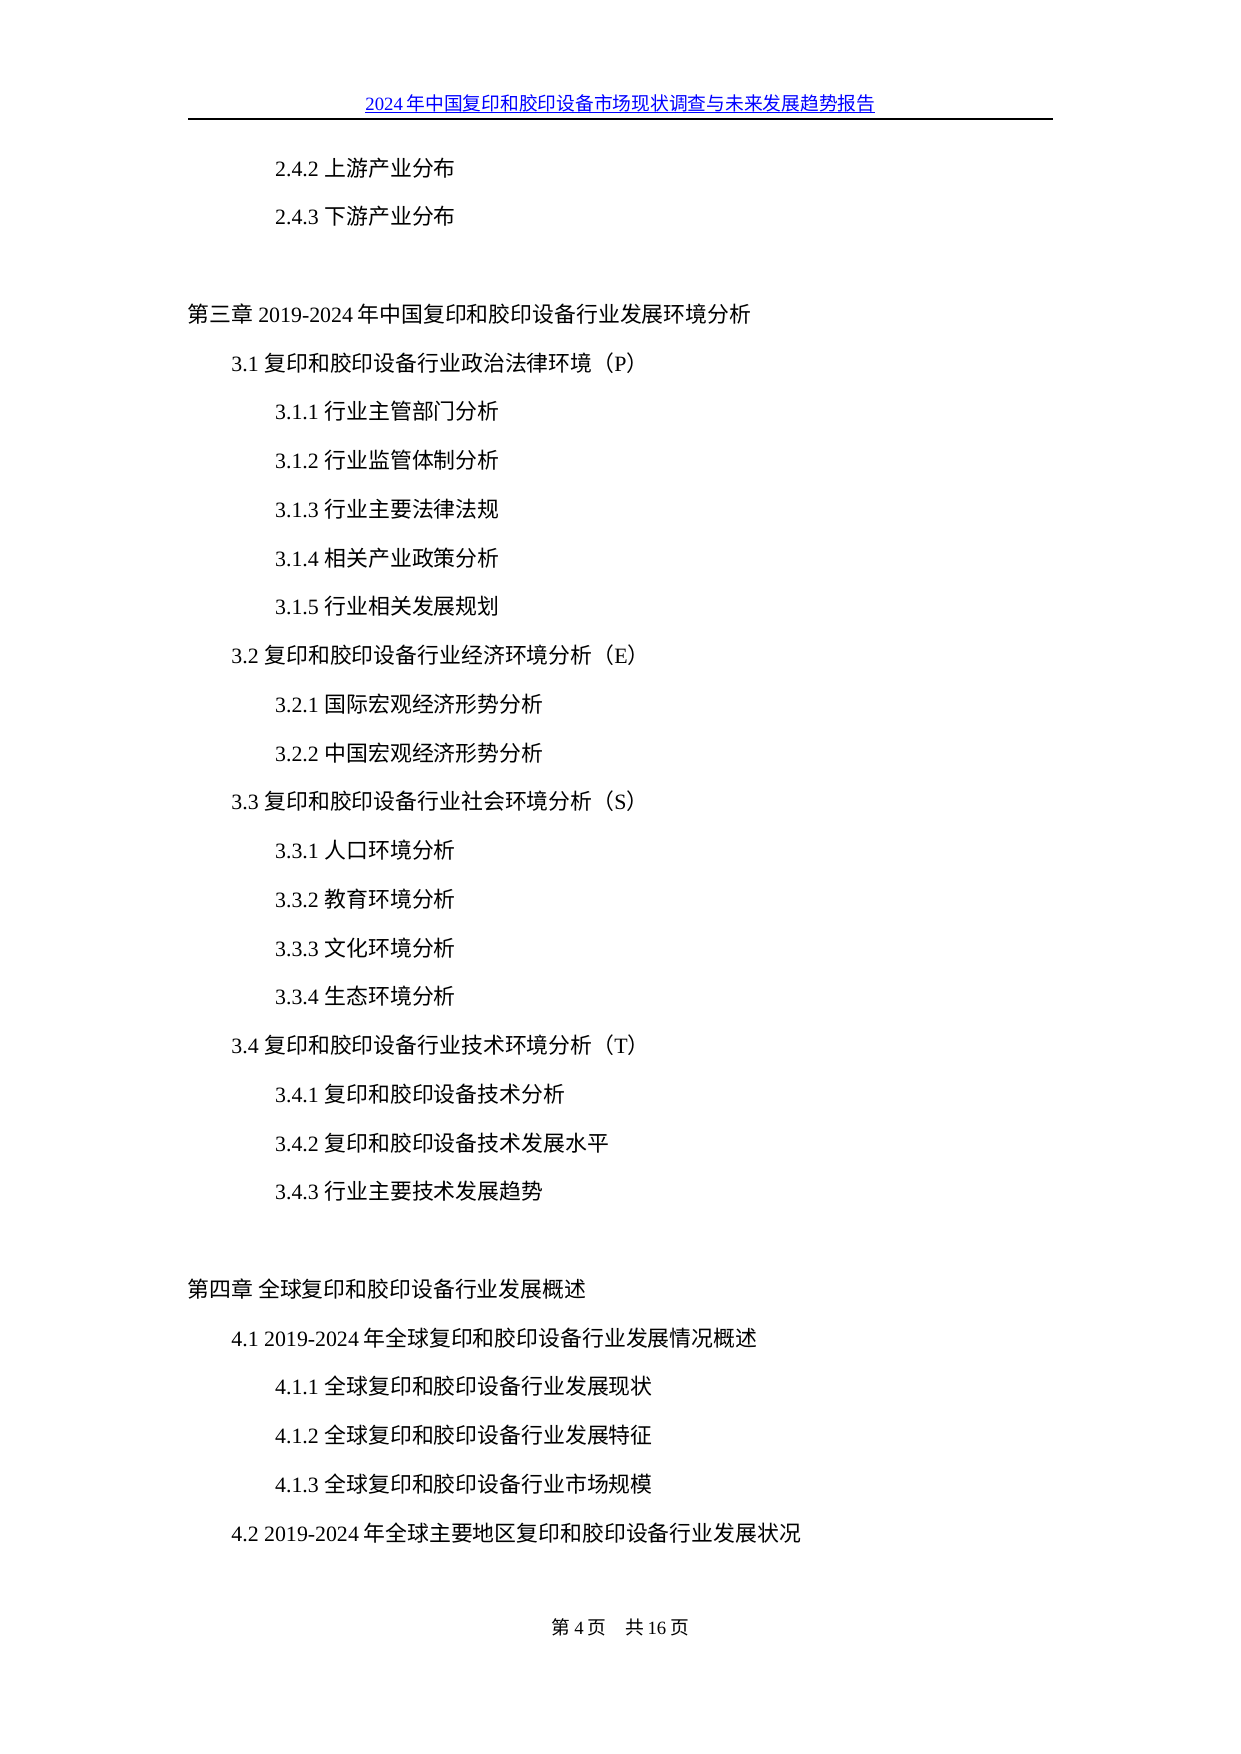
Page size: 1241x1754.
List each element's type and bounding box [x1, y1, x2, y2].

text [187, 150, 1053, 1548]
